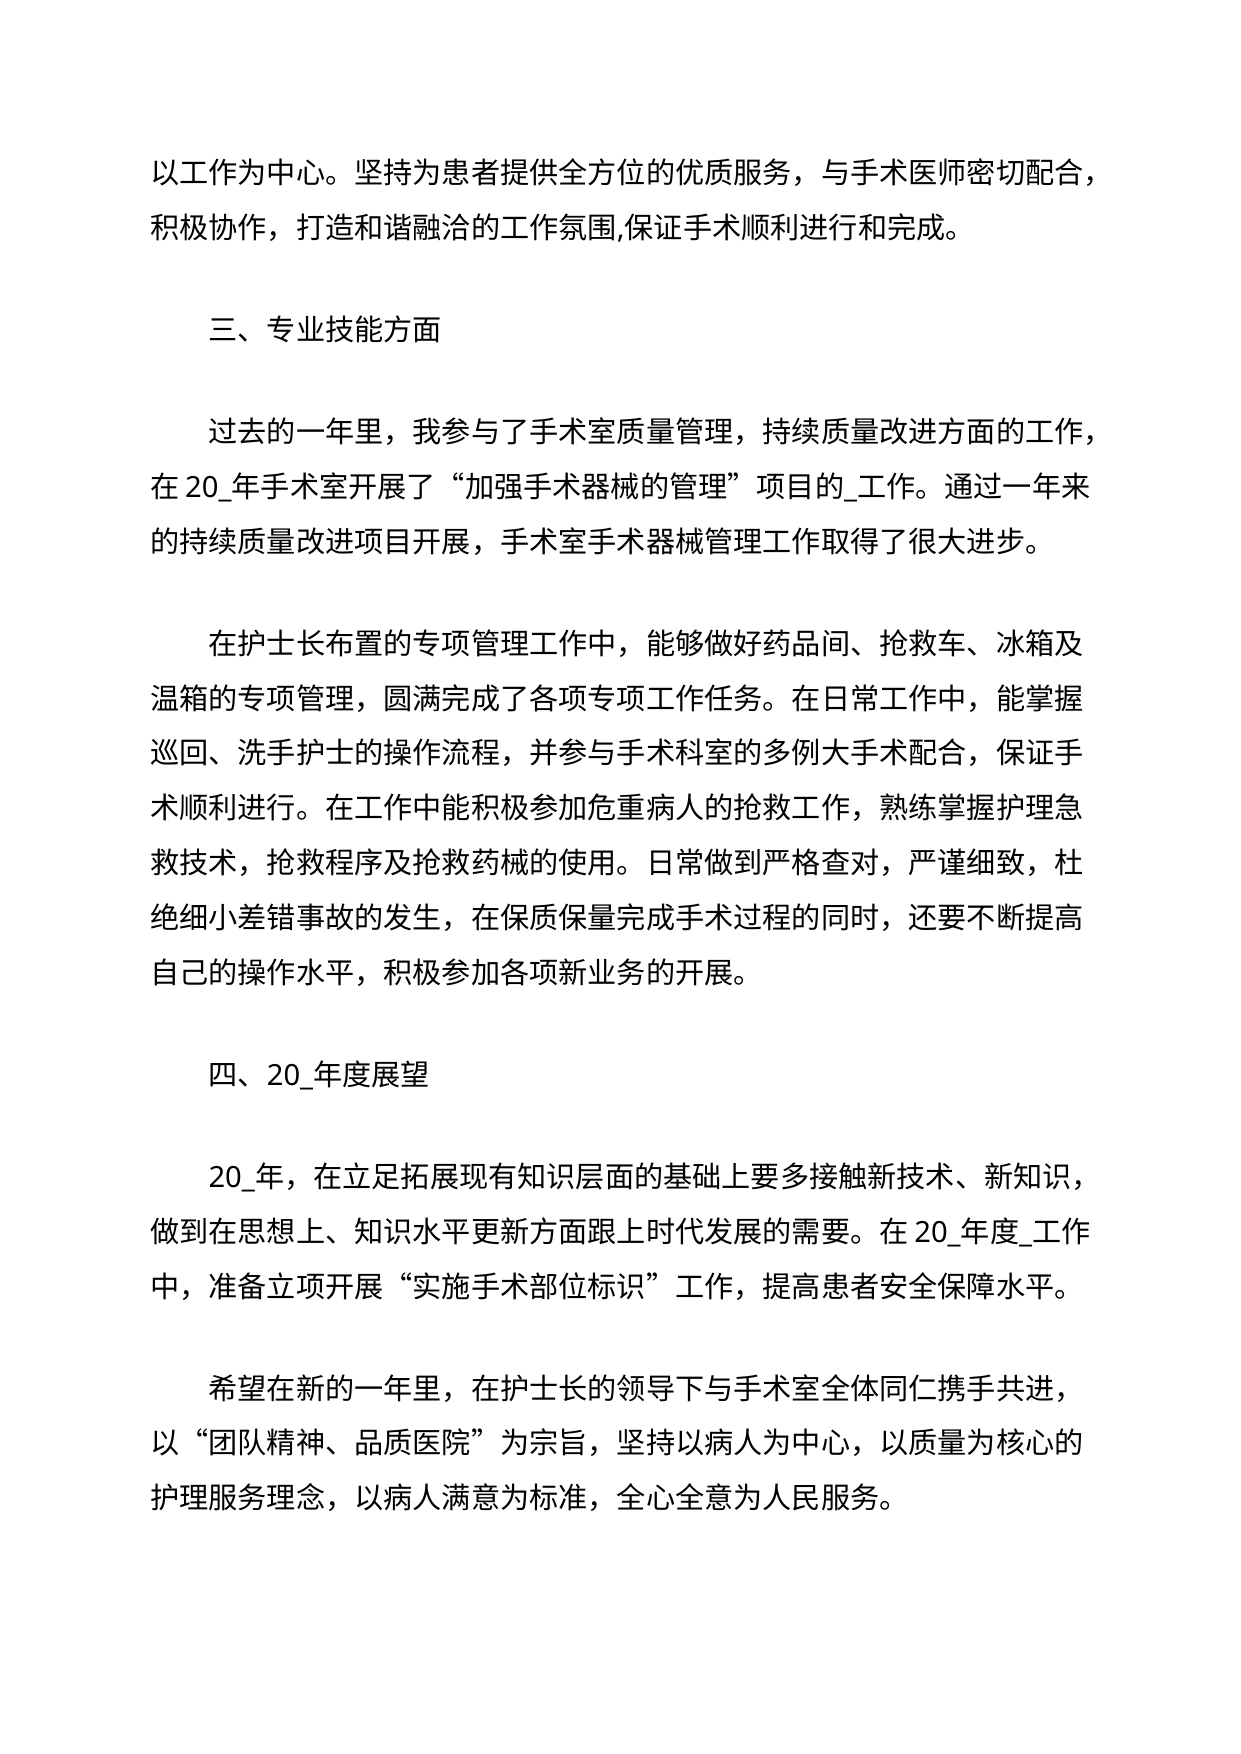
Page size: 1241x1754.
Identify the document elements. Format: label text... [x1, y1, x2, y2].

text 过去的一年里，我参与了手术室质量管理，持续质量改进方面的工作，在20_年手术室开展了“加强手术器械的管理”项目的_工作。通过一年来的持续质量改进项目开展，手术室手术器械管理工作取得了很大进步。 [150, 409, 1090, 561]
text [150, 150, 1090, 247]
text 希望在新的一年里，在护士长的领导下与手术室全体同仁携手共进，以“团队精神、品质医院”为宗旨，坚持以病人为中心，以质量为核心的护理服务理念，以病人满意为标准，全心全意为人民服务。 [150, 1365, 1090, 1517]
text 三、专业技能方面 [150, 307, 1090, 349]
text 四、20_年度展望 [150, 1051, 1090, 1094]
text 在护士长布置的专项管理工作中，能够做好药品间、抢救车、冰箱及温箱的专项管理，圆满完成了各项专项工作任务。在日常工作中，能掌握巡回、洗手护士的操作流程，并参与手术科室的多例大手术配合，保证手术顺利进行。在工作中能积极参加危重病人的抢救工作，熟练掌握护理急救技术，抢救程序及抢救药械的使用。日常做到严格查对，严谨细致，杜绝细小差错事故的发生，在保质保量完成手术过程的同时，还要不断提高自己的操作水平，积极参加各项新业务的开展。 [150, 620, 1090, 992]
text 20_年，在立足拓展现有知识层面的基础上要多接触新技术、新知识，做到在思想上、知识水平更新方面跟上时代发展的需要。在20_年度_工作中，准备立项开展“实施手术部位标识”工作，提高患者安全保障水平。 [150, 1153, 1090, 1306]
